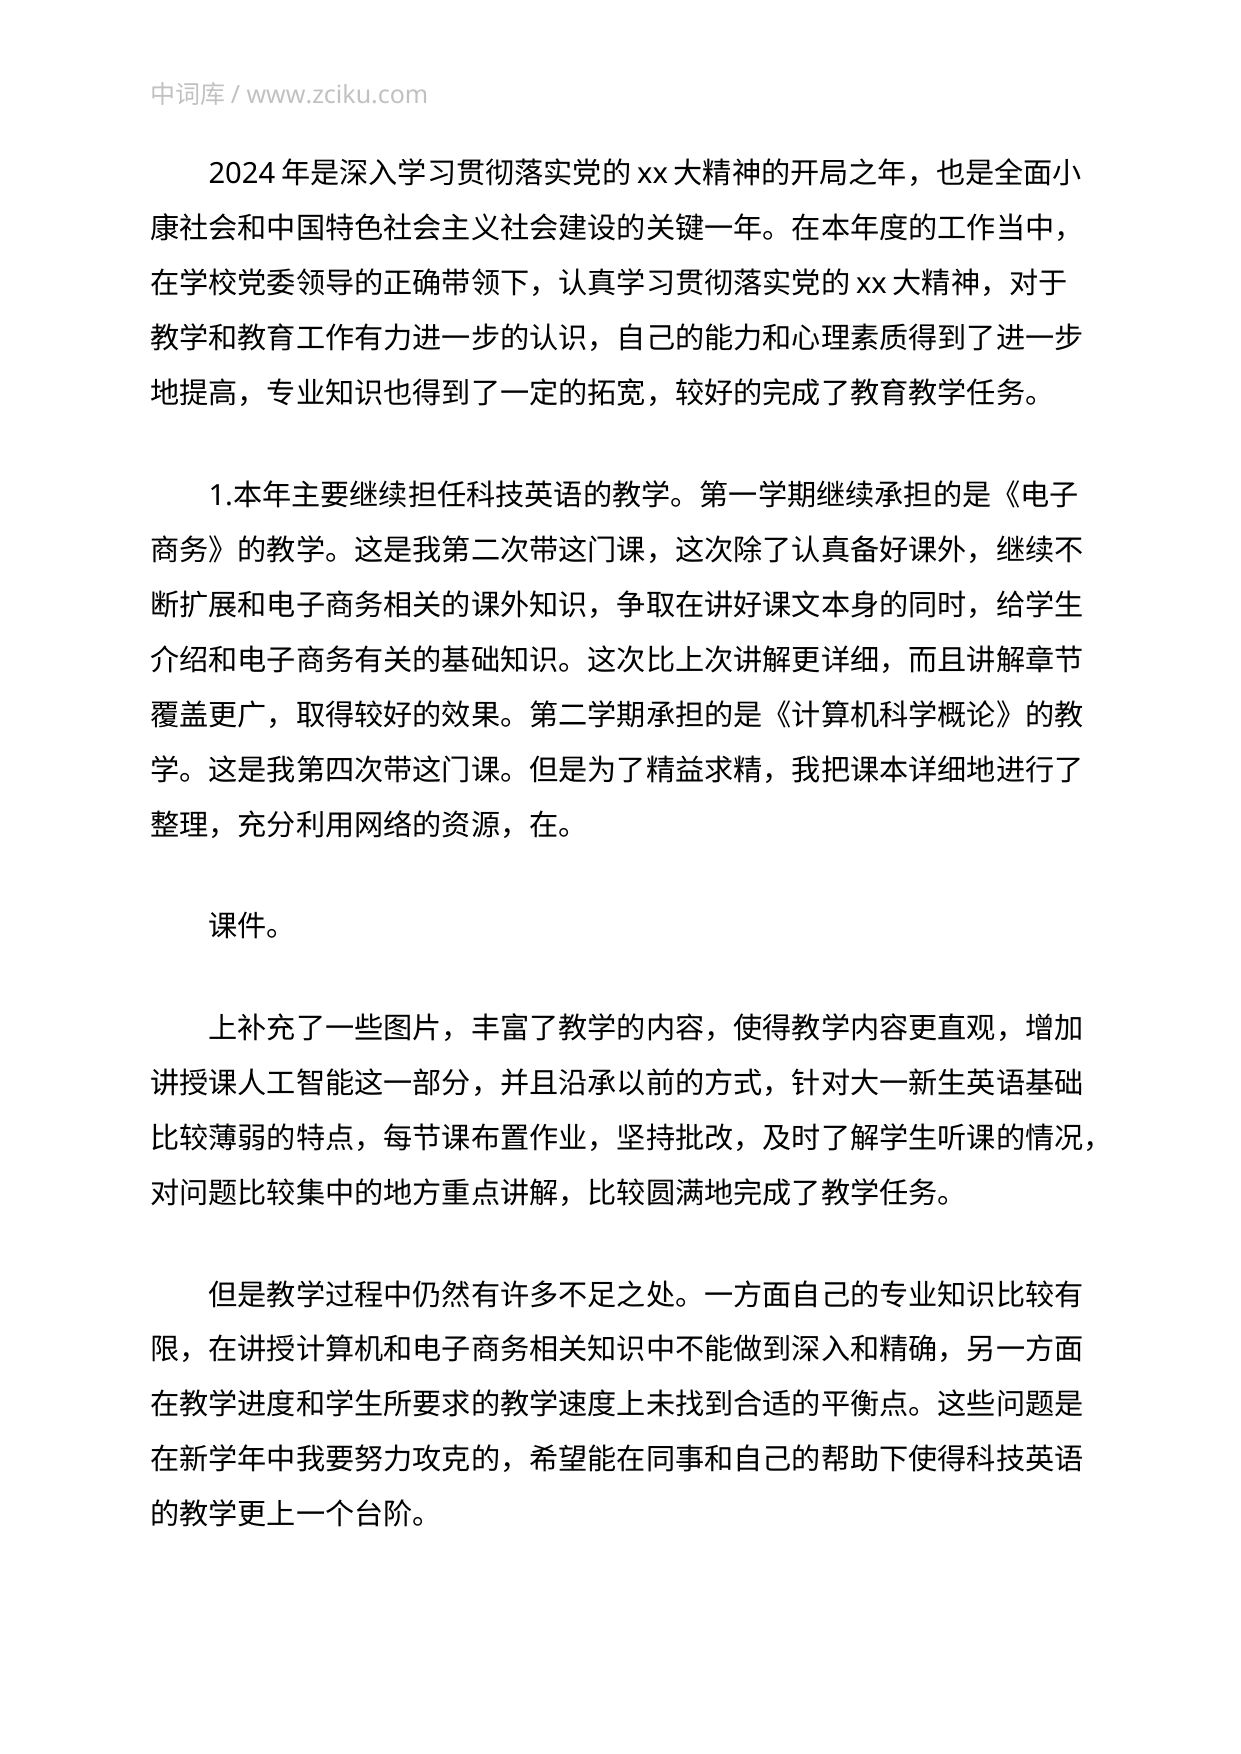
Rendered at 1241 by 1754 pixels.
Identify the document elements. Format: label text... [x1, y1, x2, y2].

text 上补充了一些图片，丰富了教学的内容，使得教学内容更直观，增加讲授课人工智能这一部分，并且沿承以前的方式，针对大一新生英语基础比较薄弱的特点，每节课布置作业，坚持批改，及时了解学生听课的情况，对问题比较集中的地方重点讲解，比较圆满地完成了教学任务。 [150, 1004, 1090, 1212]
text 但是教学过程中仍然有许多不足之处。一方面自己的专业知识比较有限，在讲授计算机和电子商务相关知识中不能做到深入和精确，另一方面在教学进度和学生所要求的教学速度上未找到合适的平衡点。这些问题是在新学年中我要努力攻克的，希望能在同事和自己的帮助下使得科技英语的教学更上一个台阶。 [150, 1271, 1090, 1533]
text 课件。 [150, 903, 1090, 945]
text 1.本年主要继续担任科技英语的教学。第一学期继续承担的是《电子商务》的教学。这是我第二次带这门课，这次除了认真备好课外，继续不断扩展和电子商务相关的课外知识，争取在讲好课文本身的同时，给学生介绍和电子商务有关的基础知识。这次比上次讲解更详细，而且讲解章节覆盖更广，取得较好的效果。第二学期承担的是《计算机科学概论》的教学。这是我第四次带这门课。但是为了精益求精，我把课本详细地进行了整理，充分利用网络的资源，在。 [150, 472, 1090, 843]
text 2024年是深入学习贯彻落实党的xx大精神的开局之年，也是全面小康社会和中国特色社会主义社会建设的关键一年。在本年度的工作当中，在学校党委领导的正确带领下，认真学习贯彻落实党的xx大精神，对于教学和教育工作有力进一步的认识，自己的能力和心理素质得到了进一步地提高，专业知识也得到了一定的拓宽，较好的完成了教育教学任务。 [150, 150, 1090, 412]
